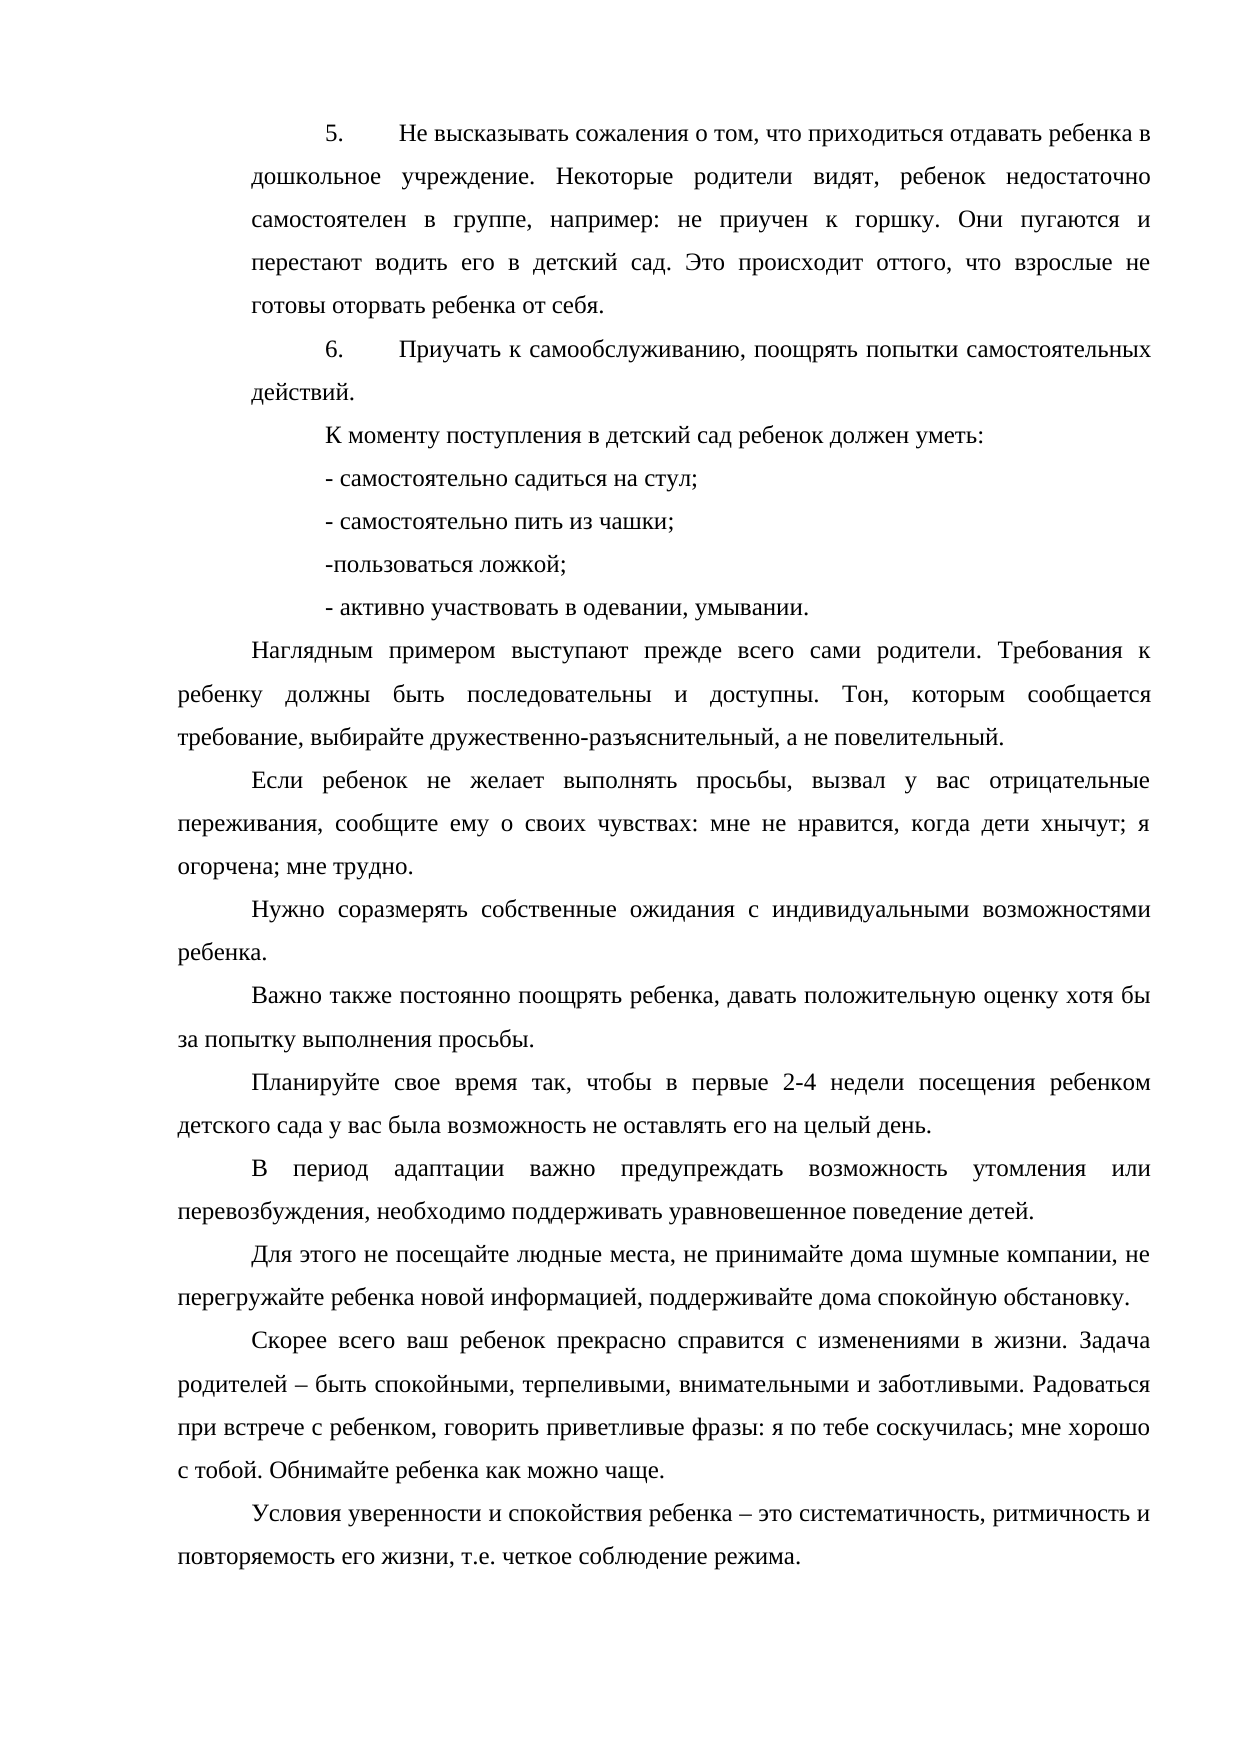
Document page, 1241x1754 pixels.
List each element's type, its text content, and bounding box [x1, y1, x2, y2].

list Если ребенок не желает выполнять просьбы, вызвал у вас отрицательные переживания, сообщите ему о своих чувствах: мне не нравится, когда дети хнычут; я огорчена; мне трудно. [177, 765, 1152, 880]
list Важно также постоянно поощрять ребенка, давать положительную оценку хотя бы за попытку выполнения просьбы. [177, 981, 1152, 1052]
list - самостоятельно садиться на стул; [251, 463, 1152, 492]
list Не высказывать сожаления о том, что приходиться отдавать ребенка в дошкольное учреждение. Некоторые родители видят, ребенок недостаточно самостоятелен в группе, например: не приучен к горшку. Они пугаются и перестают водить его в детский сад. Это происходит оттого, что взрослые не готовы оторвать ребенка от себя. [251, 118, 1152, 319]
list В период адаптации важно предупреждать возможность утомления или перевозбуждения, необходимо поддерживать уравновешенное поведение детей. [177, 1153, 1152, 1225]
list Для этого не посещайте людные места, не принимайте дома шумные компании, не перегружайте ребенка новой информацией, поддерживайте дома спокойную обстановку. [177, 1239, 1152, 1311]
list Наглядным примером выступают прежде всего сами родители. Требования к ребенку должны быть последовательны и доступны. Тон, которым сообщается требование, выбирайте дружественно-разъяснительный, а не повелительный. [177, 636, 1152, 751]
list - активно участвовать в одевании, умывании. [251, 592, 1152, 621]
list Приучать к самообслуживанию, поощрять попытки самостоятельных действий. [251, 334, 1152, 406]
list Планируйте свое время так, чтобы в первые 2-4 недели посещения ребенком детского сада у вас была возможность не оставлять его на целый день. [177, 1067, 1152, 1139]
list Условия уверенности и спокойствия ребенка – это систематичность, ритмичность и повторяемость его жизни, т.е. четкое соблюдение режима. [177, 1498, 1152, 1570]
list Нужно соразмерять собственные ожидания с индивидуальными возможностями ребенка. [177, 894, 1152, 966]
list К моменту поступления в детский сад ребенок должен уметь: [251, 420, 1152, 449]
list -пользоваться ложкой; [251, 549, 1152, 578]
list - самостоятельно пить из чашки; [251, 506, 1152, 535]
list Скорее всего ваш ребенок прекрасно справится с изменениями в жизни. Задача родителей – быть спокойными, терпеливыми, внимательными и заботливыми. Радоваться при встрече с ребенком, говорить приветливые фразы: я по тебе соскучилась; мне хорошо с тобой. Обнимайте ребенка как можно чаще. [177, 1326, 1152, 1484]
